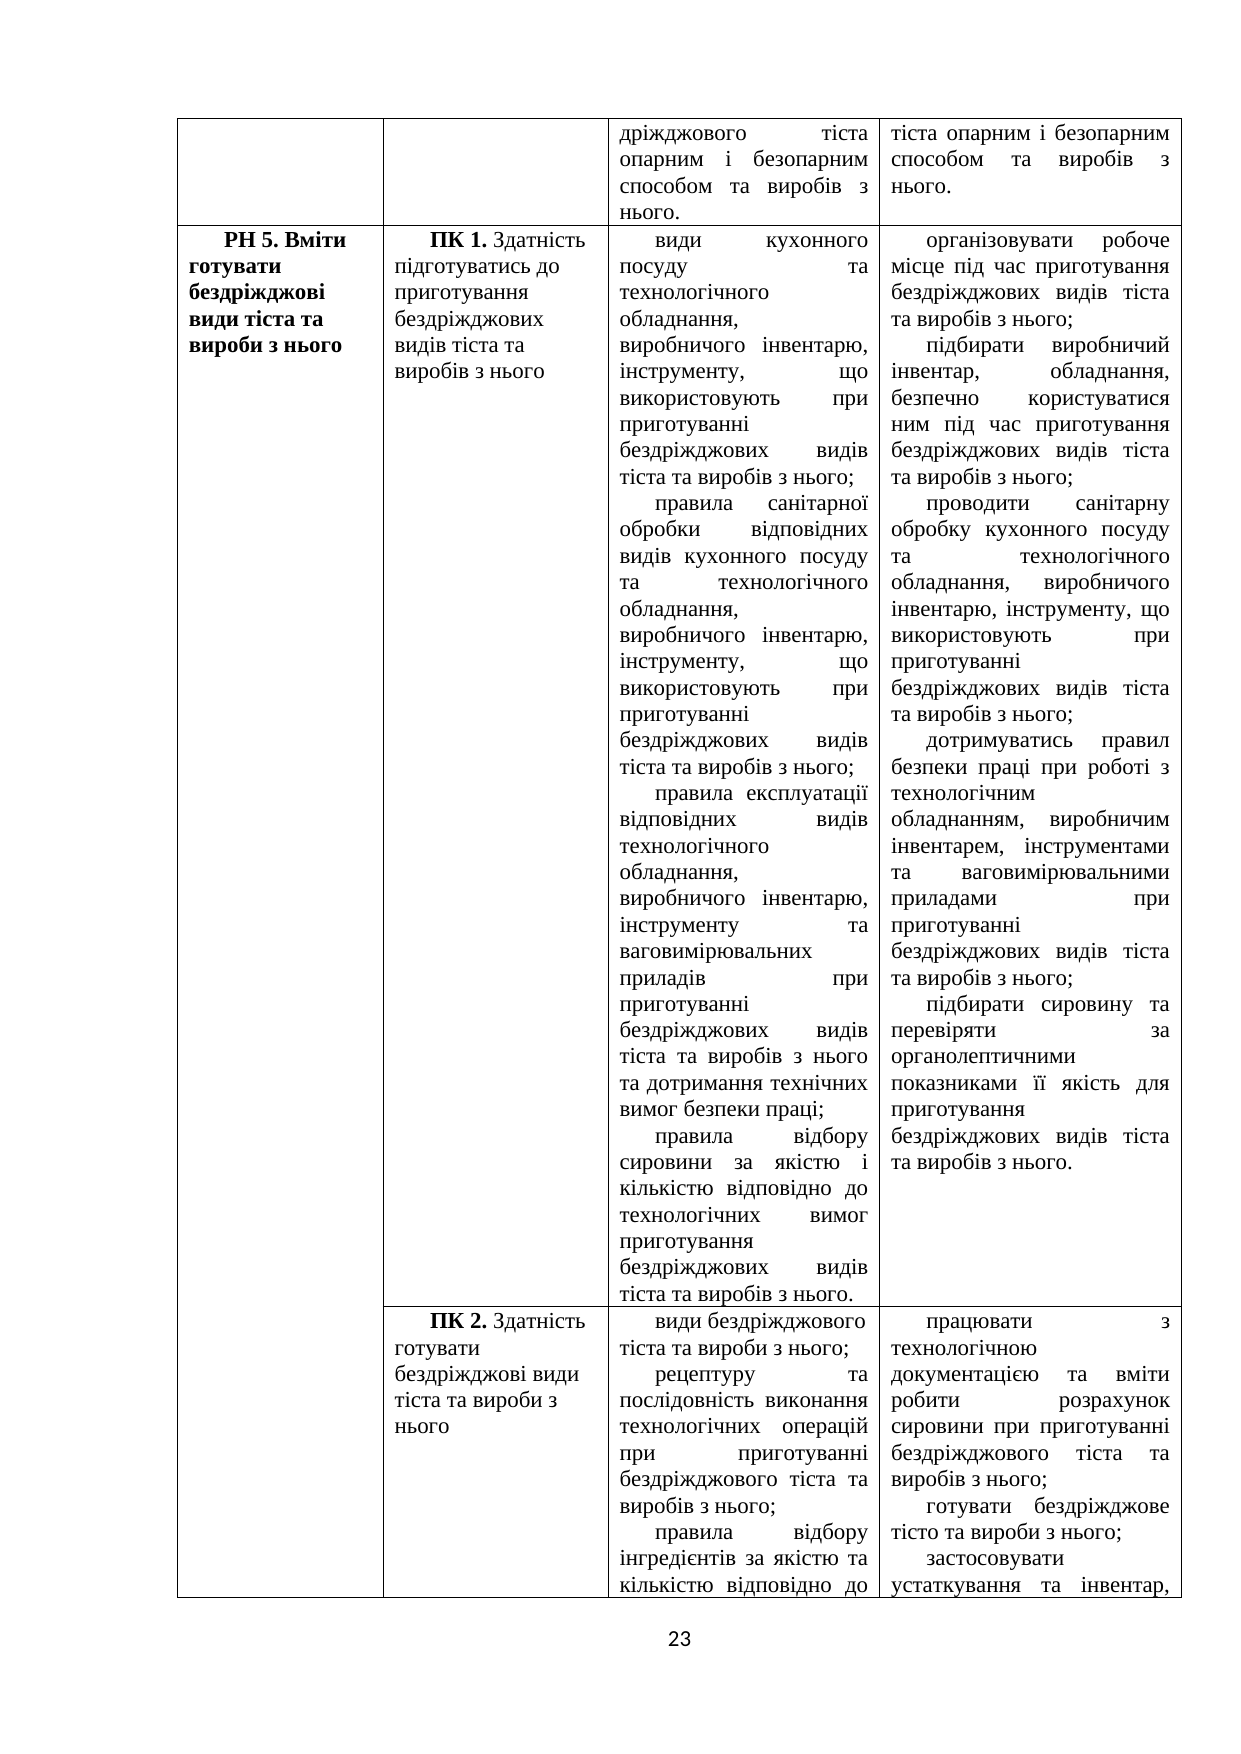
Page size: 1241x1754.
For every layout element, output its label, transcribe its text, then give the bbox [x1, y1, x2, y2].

table_cell організовувати робоче місце під час приготування бездріжджових видів тіста та виробів з нього; підбирати виробничий інвентар, обладнання, безпечно користуватися ним під час приготування бездріжджових видів тіста та виробів з нього; проводити санітарну обробку кухонного посуду та технологічного обладнання, виробничого інвентарю, інструменту, що використовують при приготуванні бездріжджових видів тіста та виробів з нього; дотримуватись правил безпеки праці при роботі з технологічним обладнанням, виробничим інвентарем, інструментами та ваговимірювальними приладами при приготуванні бездріжджових видів тіста та виробів з нього; підбирати сировину та перевіряти за органолептичними показниками її якість для приготування бездріжджових видів тіста та виробів з нього. [880, 226, 1181, 1306]
table_cell РН 5. Вміти готувати бездріжджові види тіста та вироби з нього [178, 226, 383, 1597]
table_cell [384, 119, 608, 224]
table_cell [609, 119, 879, 224]
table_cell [880, 1307, 1181, 1597]
table_cell види кухонного посуду та технологічного обладнання, виробничого інвентарю, інструменту, що використовують при приготуванні бездріжджових видів тіста та виробів з нього; правила санітарної обробки відповідних видів кухонного посуду та технологічного обладнання, виробничого інвентарю, інструменту, що використовують при приготуванні бездріжджових видів тіста та виробів з нього; правила експлуатації відповідних видів технологічного обладнання, виробничого інвентарю, інструменту та ваговимірювальних приладів при приготуванні бездріжджових видів тіста та виробів з нього та дотримання технічних вимог безпеки праці; правила відбору сировини за якістю і кількістю відповідно до технологічних вимог приготування бездріжджових видів тіста та виробів з нього. [609, 226, 879, 1306]
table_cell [384, 1307, 608, 1597]
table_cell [609, 1307, 879, 1597]
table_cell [880, 119, 1181, 224]
table_cell ПК 1. Здатність підготуватись до приготування бездріжджових видів тіста та виробів з нього [384, 226, 608, 1306]
